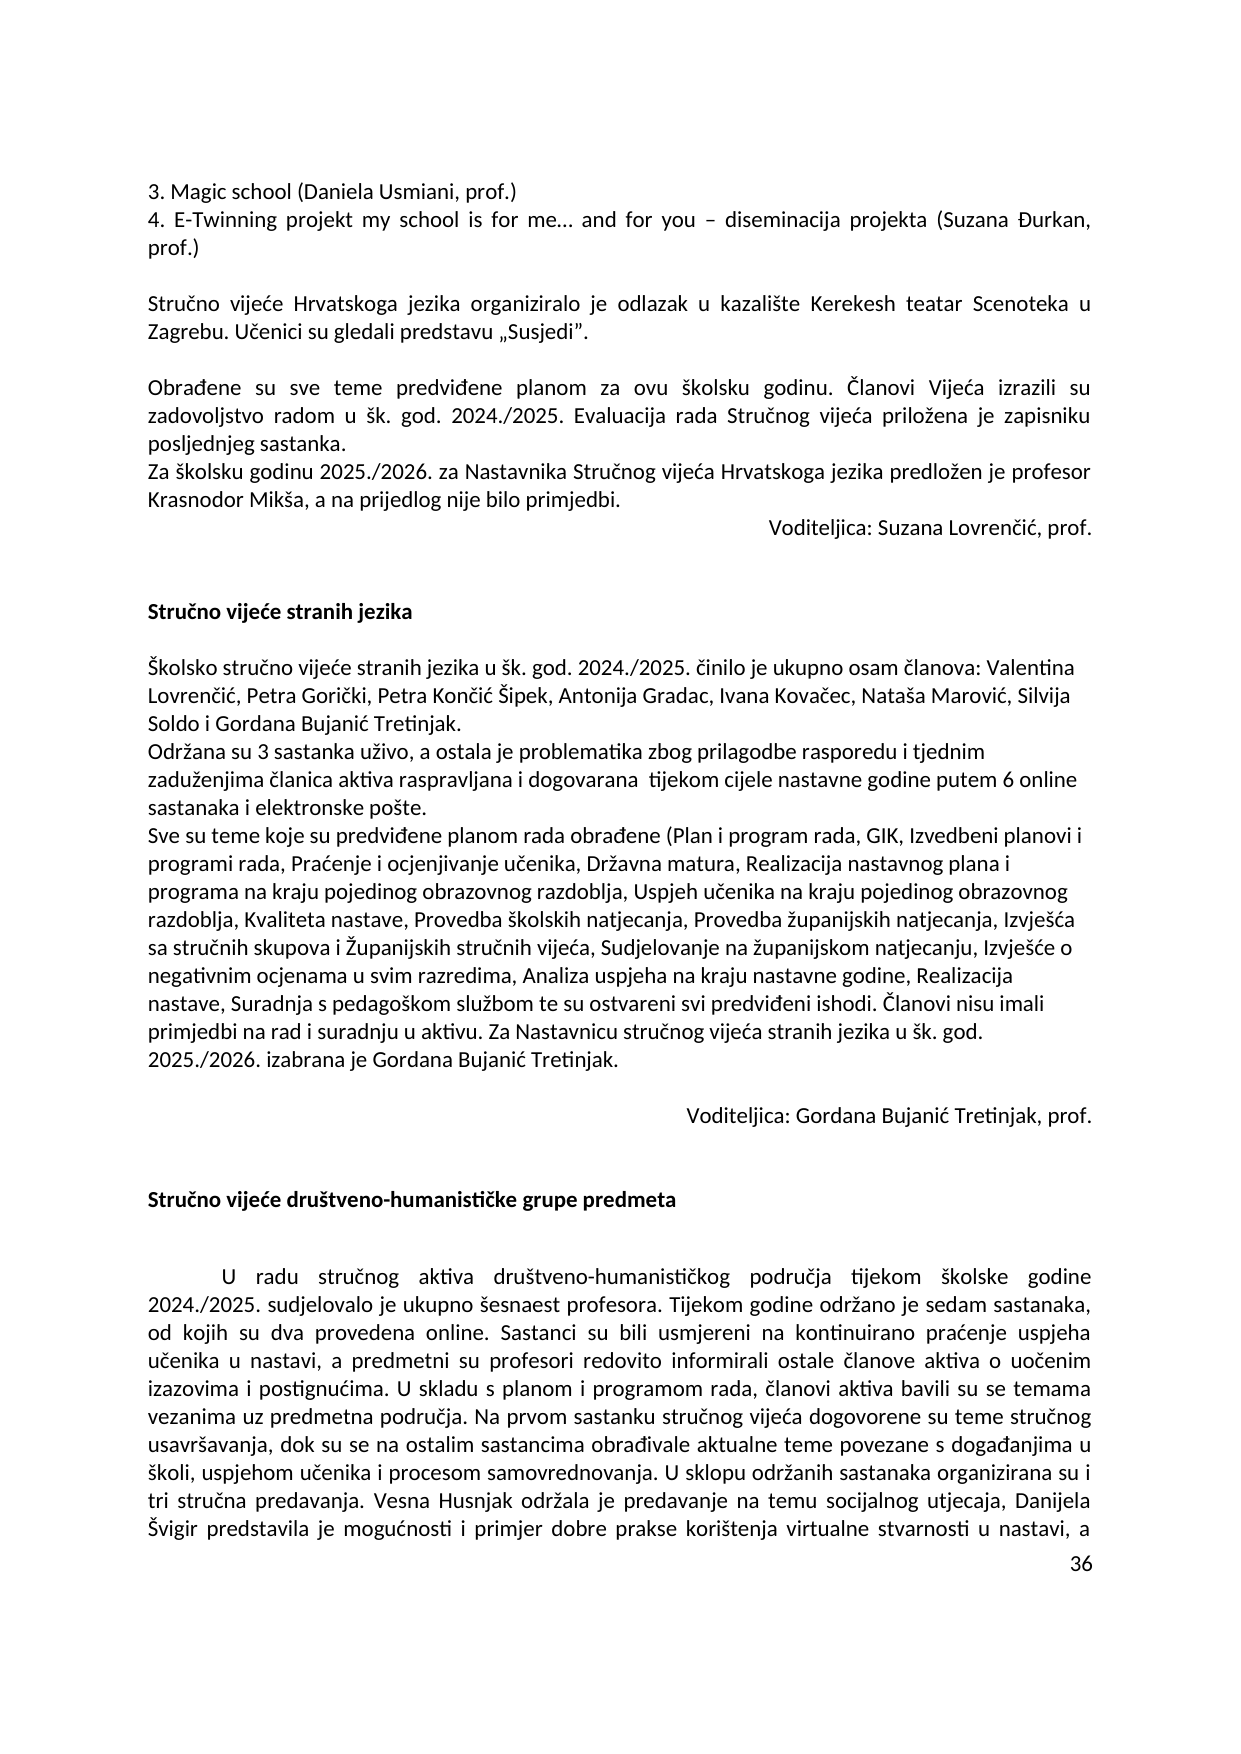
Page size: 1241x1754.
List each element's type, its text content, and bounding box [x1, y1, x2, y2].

text Stručno vijeće Hrvatskoga jezika organiziralo je odlazak u kazalište Kerekesh teatar Scenoteka u Zagrebu. Učenici su gledali predstavu „Susjedi”. [148, 289, 1093, 345]
text Stručno vijeće stranih jezika [148, 597, 1093, 625]
text Održana su 3 sastanka uživo, a ostala je problematika zbog prilagodbe rasporedu i tjednim zaduženjima članica aktiva raspravljana i dogovarana tijekom cijele nastavne godine putem 6 online sastanaka i elektronske pošte. [148, 737, 1093, 821]
text Voditeljica: Suzana Lovrenčić, prof. [148, 513, 1093, 541]
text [148, 1262, 1093, 1543]
text 3. Magic school (Daniela Usmiani, prof.) [148, 177, 1093, 205]
text Obrađene su sve teme predviđene planom za ovu školsku godinu. Članovi Vijeća izrazili su zadovoljstvo radom u šk. god. 2024./2025. Evaluacija rada Stručnog vijeća priložena je zapisniku posljednjeg sastanka. [148, 373, 1093, 457]
text Za školsku godinu 2025./2026. za Nastavnika Stručnog vijeća Hrvatskoga jezika predložen je profesor Krasnodor Mikša, a na prijedlog nije bilo primjedbi. [148, 457, 1093, 513]
text Voditeljica: Gordana Bujanić Tretinjak, prof. [148, 1101, 1093, 1129]
text 4. E-Twinning projekt my school is for me… and for you – diseminacija projekta (Suzana Đurkan, prof.) [148, 205, 1093, 261]
text Stručno vijeće društveno-humanističke grupe predmeta [148, 1186, 1093, 1213]
text Sve su teme koje su predviđene planom rada obrađene (Plan i program rada, GIK, Izvedbeni planovi i programi rada, Praćenje i ocjenjivanje učenika, Državna matura, Realizacija nastavnog plana i programa na kraju pojedinog obrazovnog razdoblja, Uspjeh učenika na kraju pojedinog obrazovnog razdoblja, Kvaliteta nastave, Provedba školskih natjecanja, Provedba županijskih natjecanja, Izvješća sa stručnih skupova i Županijskih stručnih vijeća, Sudjelovanje na županijskom natjecanju, Izvješće o negativnim ocjenama u svim razredima, Analiza uspjeha na kraju nastavne godine, Realizacija nastave, Suradnja s pedagoškom službom te su ostvareni svi predviđeni ishodi. Članovi nisu imali primjedbi na rad i suradnju u aktivu. Za Nastavnicu stručnog vijeća stranih jezika u šk. god. 2025./2026. izabrana je Gordana Bujanić Tretinjak. [148, 821, 1093, 1073]
text Školsko stručno vijeće stranih jezika u šk. god. 2024./2025. činilo je ukupno osam članova: Valentina Lovrenčić, Petra Gorički, Petra Končić Šipek, Antonija Gradac, Ivana Kovačec, Nataša Marović, Silvija Soldo i Gordana Bujanić Tretinjak. [148, 653, 1093, 737]
